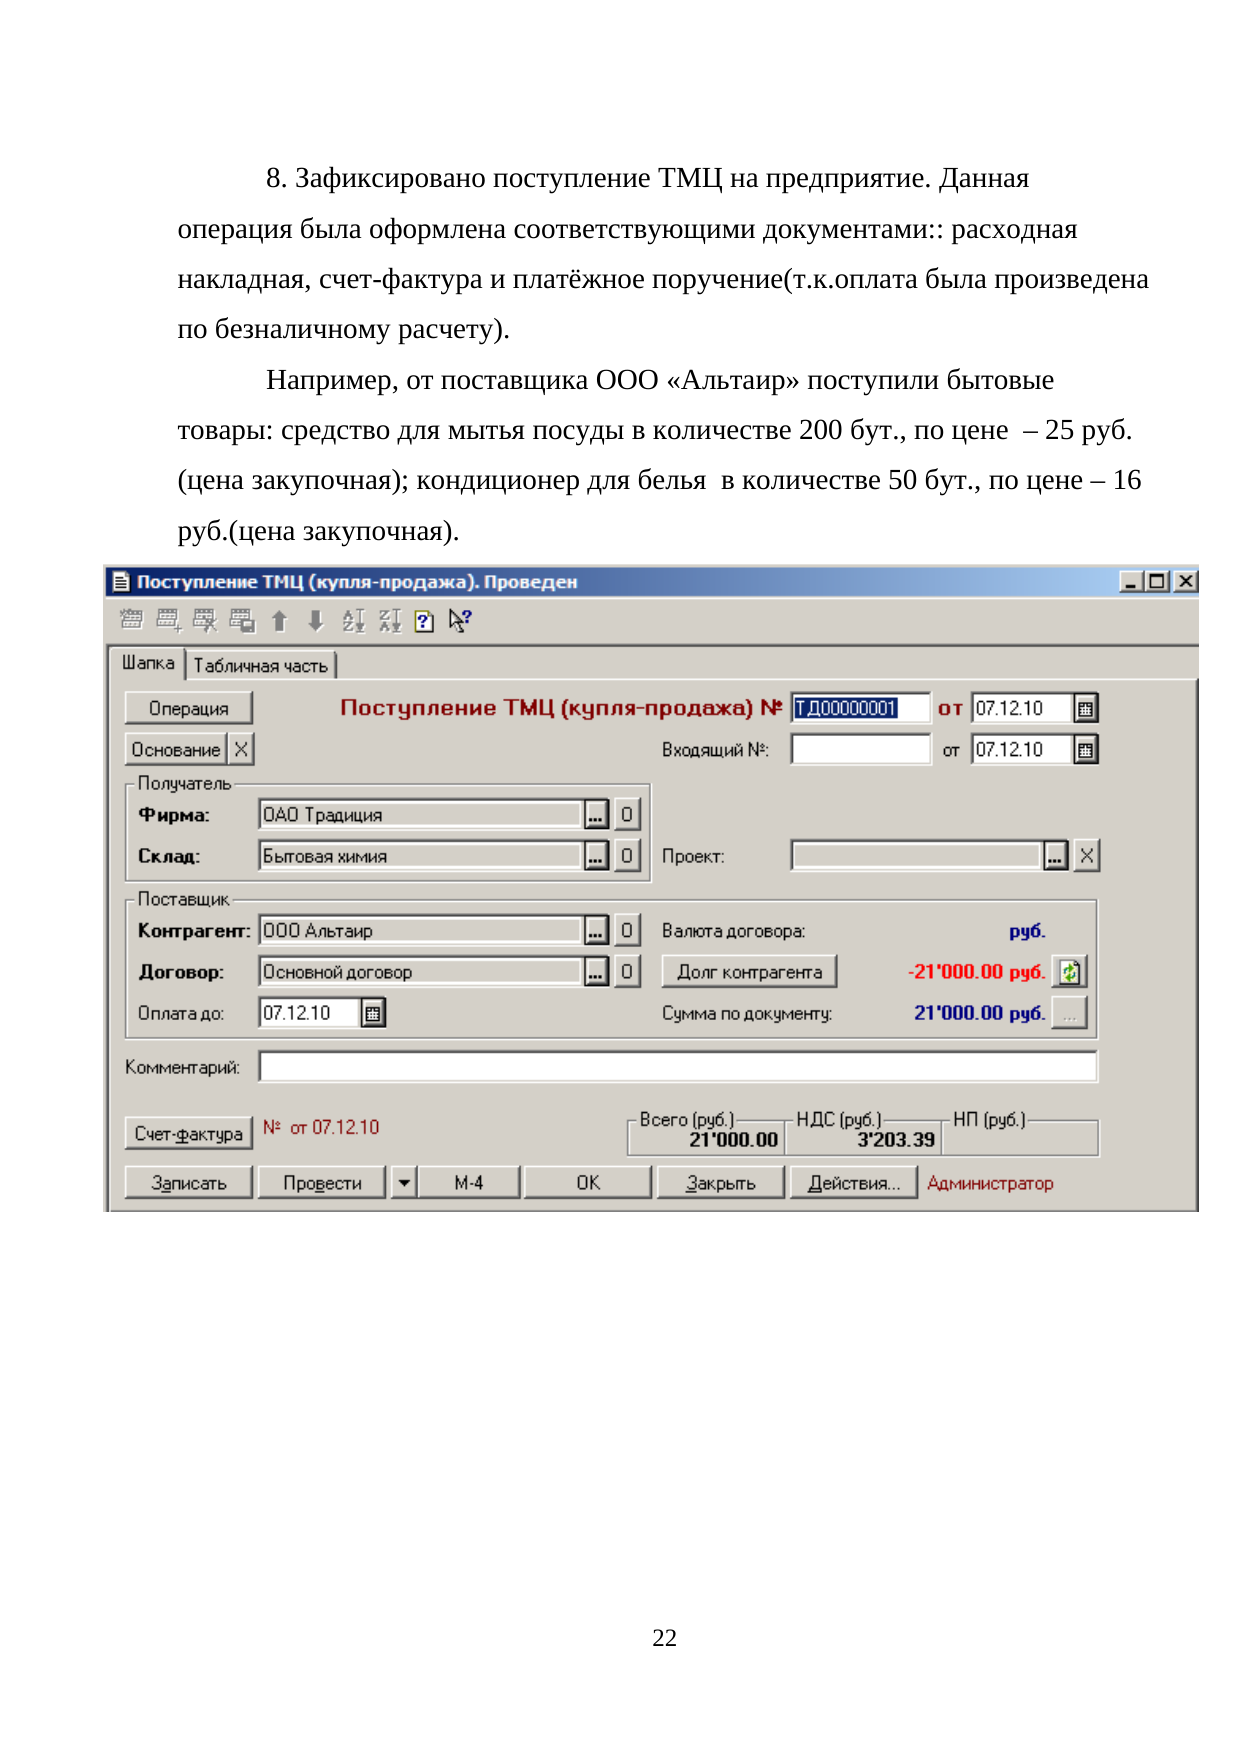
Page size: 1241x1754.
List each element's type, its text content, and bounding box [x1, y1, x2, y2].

text 8. Зафиксировано поступление ТМЦ на предприятие. Данная операция была оформлена соответствующими документами:: расходная накладная, счет-фактура и платёжное поручение(т.к.оплата была произведена по безналичному расчету). [177, 161, 1152, 345]
picture [103, 563, 1199, 1212]
text Например, от поставщика ООО «Альтаир» поступили бытовые товары: средство для мытья посуды в количестве 200 бут., по цене – 25 руб.(цена закупочная); кондиционер для белья в количестве 50 бут., по цене – 16 руб.(цена закупочная). [177, 362, 1152, 546]
